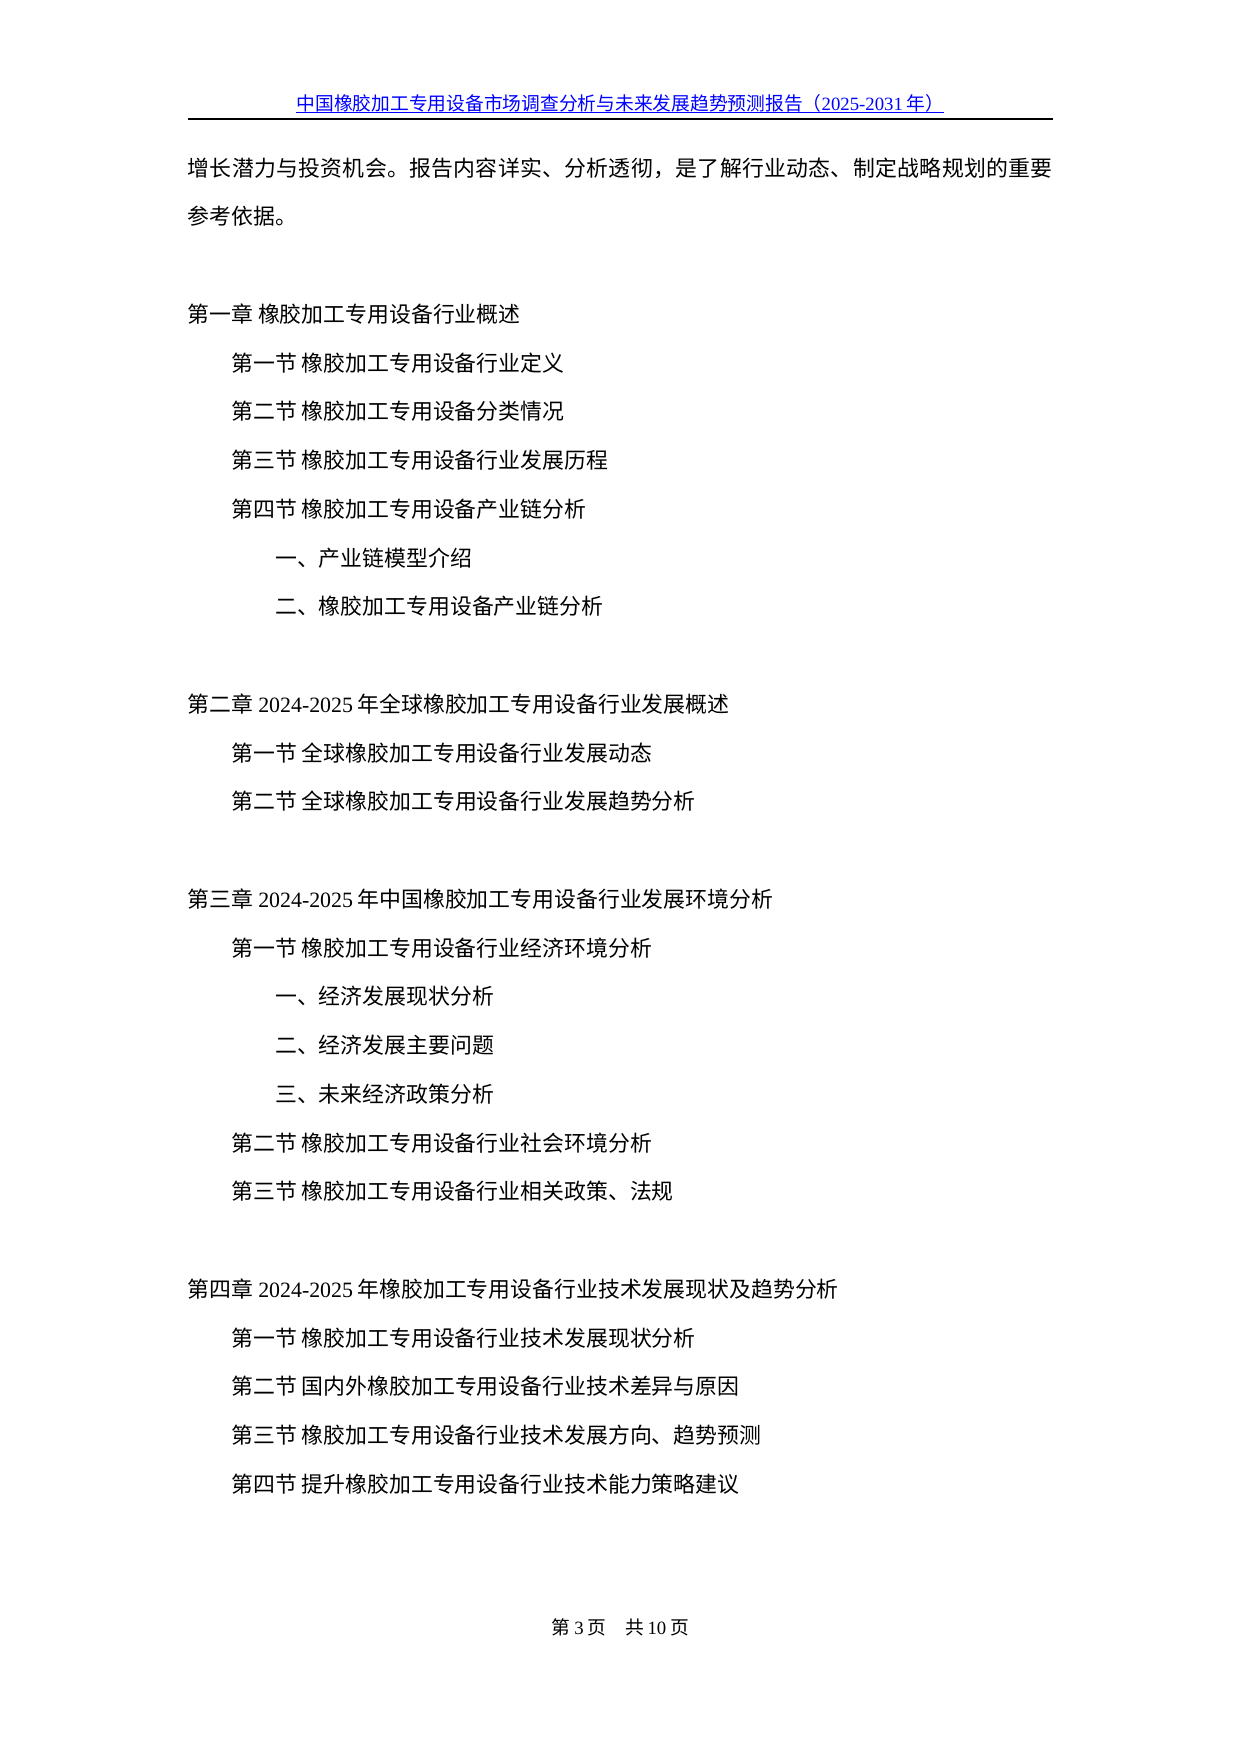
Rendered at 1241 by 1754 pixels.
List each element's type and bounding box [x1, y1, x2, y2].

text [187, 150, 1053, 1499]
